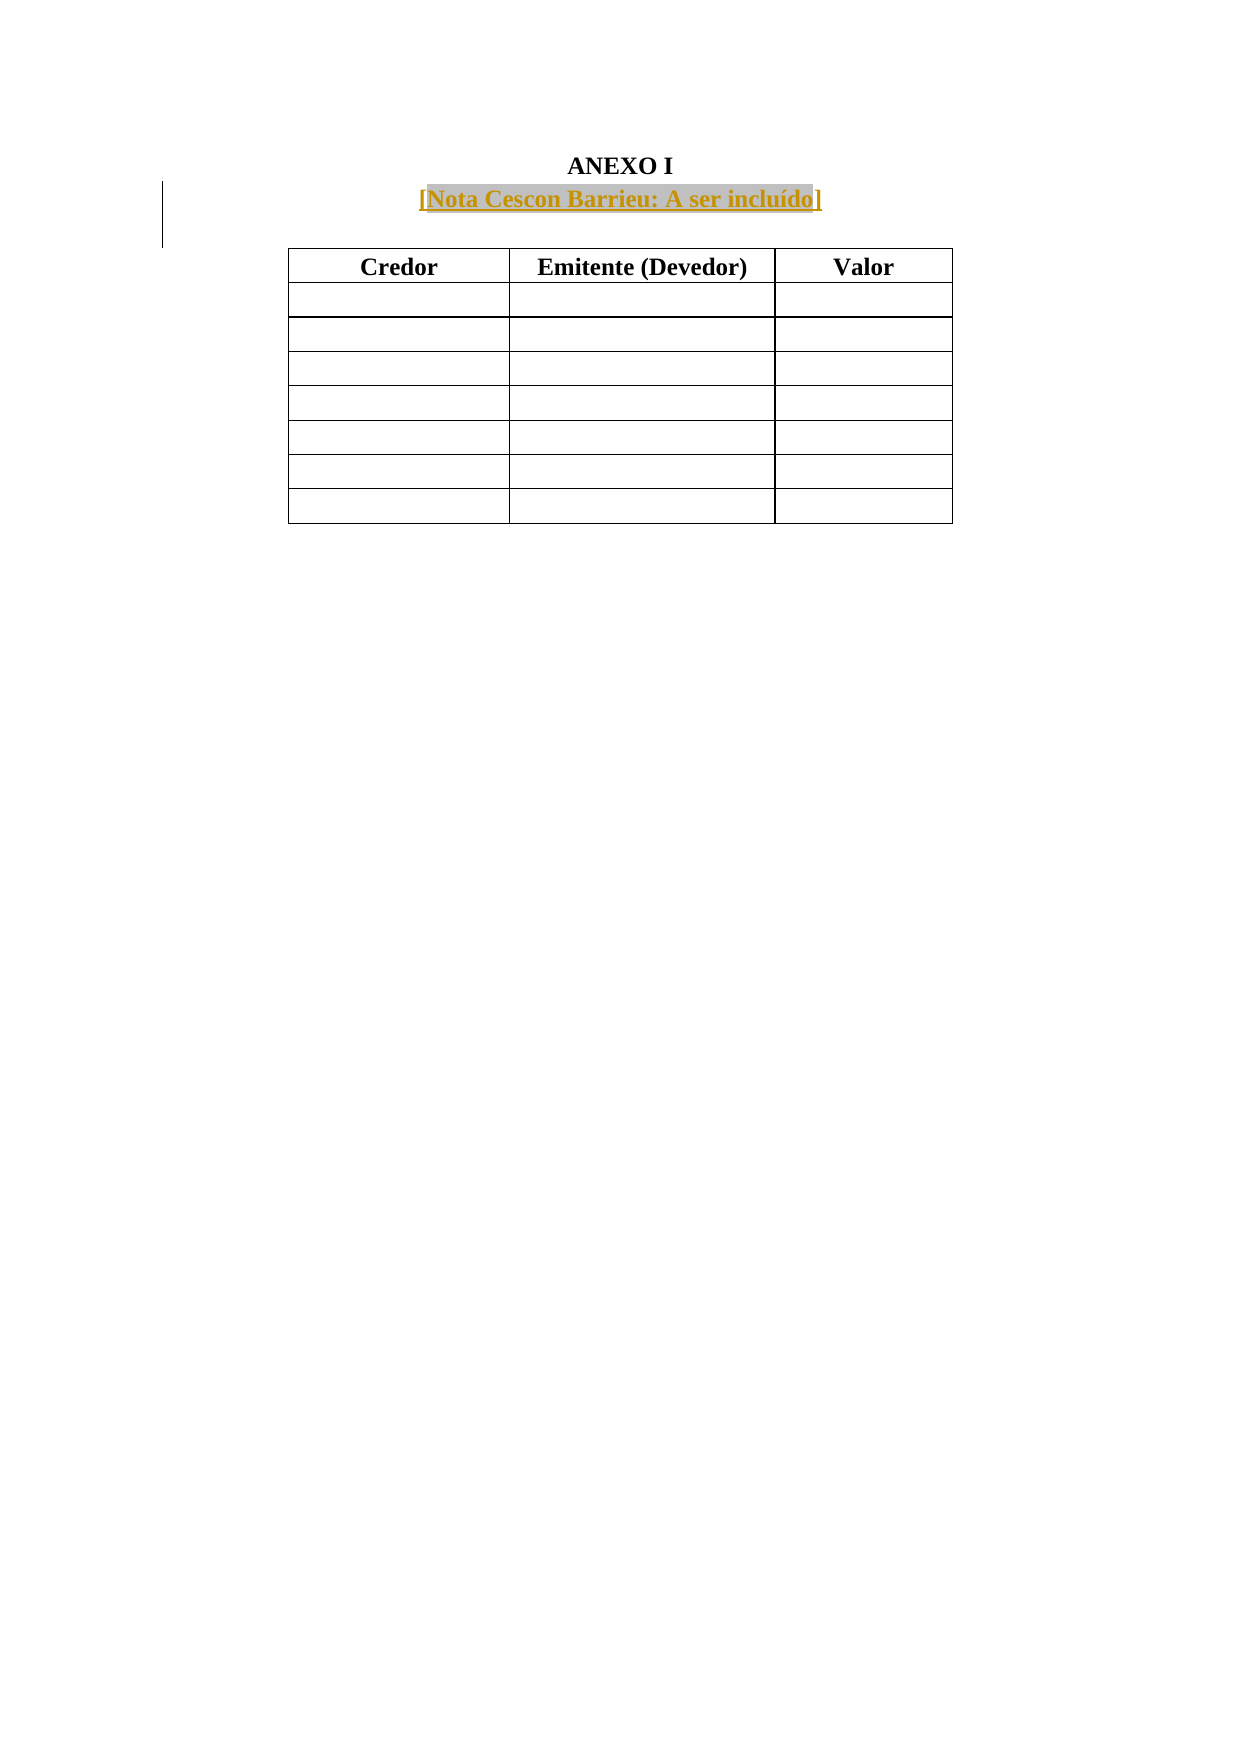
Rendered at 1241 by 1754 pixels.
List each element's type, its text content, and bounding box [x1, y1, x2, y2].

table_cell [289, 318, 509, 351]
table_cell [776, 318, 952, 351]
table_cell [289, 386, 509, 419]
table_cell [510, 489, 774, 523]
table_cell [510, 352, 774, 385]
table_cell [289, 421, 509, 454]
table_cell [289, 352, 509, 385]
table_cell [510, 283, 774, 316]
table_header Credor [289, 249, 509, 282]
table_cell [776, 455, 952, 488]
table_cell [510, 421, 774, 454]
table_cell [289, 489, 509, 523]
table_cell [776, 421, 952, 454]
table_cell [776, 352, 952, 385]
text ANEXO I [177, 148, 1063, 181]
table_cell [289, 283, 509, 316]
table_cell [776, 489, 952, 523]
table_header Emitente (Devedor) [510, 249, 774, 282]
table_cell [510, 386, 774, 419]
table_cell [510, 318, 774, 351]
table_cell [776, 283, 952, 316]
table_header Valor [776, 249, 952, 282]
table_cell [776, 386, 952, 419]
table_cell [289, 455, 509, 488]
table_cell [510, 455, 774, 488]
